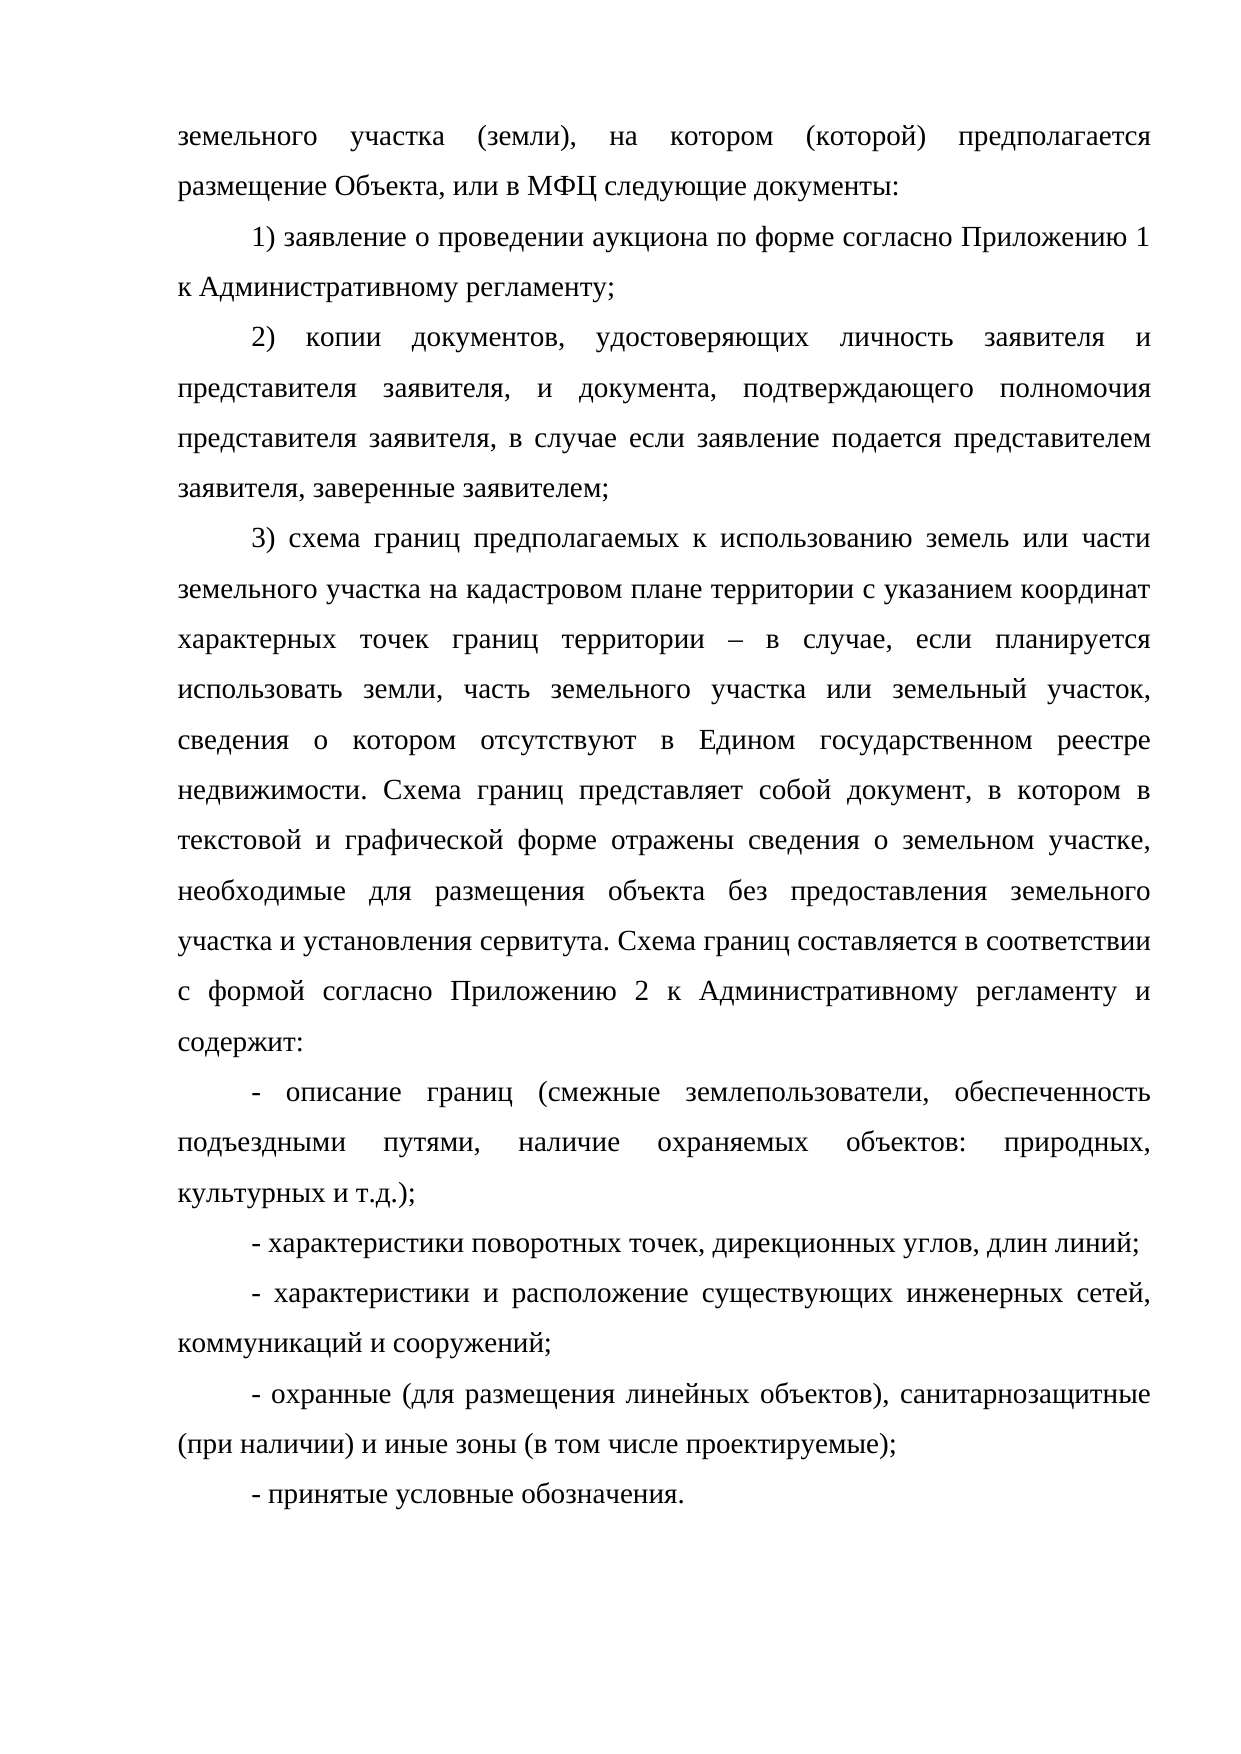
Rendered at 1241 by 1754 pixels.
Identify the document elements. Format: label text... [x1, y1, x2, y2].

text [177, 118, 1152, 202]
text 1) заявление о проведении аукциона по форме согласно Приложению 1 к Административному регламенту; [177, 219, 1152, 303]
text - характеристики поворотных точек, дирекционных углов, длин линий; [177, 1225, 1152, 1258]
text - охранные (для размещения линейных объектов), санитарнозащитные (при наличии) и иные зоны (в том числе проектируемые); [177, 1376, 1152, 1460]
text - принятые условные обозначения. [177, 1477, 1152, 1510]
text 2) копии документов, удостоверяющих личность заявителя и представителя заявителя, и документа, подтверждающего полномочия представителя заявителя, в случае если заявление подается представителем заявителя, заверенные заявителем; [177, 319, 1152, 504]
text - описание границ (смежные землепользователи, обеспеченность подъездными путями, наличие охраняемых объектов: природных, культурных и т.д.); [177, 1074, 1152, 1208]
text 3) схема границ предполагаемых к использованию земель или части земельного участка на кадастровом плане территории с указанием координат характерных точек границ территории – в случае, если планируется использовать земли, часть земельного участка или земельный участок, сведения о котором отсутствуют в Едином государственном реестре недвижимости. Схема границ представляет собой документ, в котором в текстовой и графической форме отражены сведения о земельном участке, необходимые для размещения объекта без предоставления земельного участка и установления сервитута. Схема границ составляется в соответствии с формой согласно Приложению 2 к Административному регламенту и содержит: [177, 521, 1152, 1057]
text - характеристики и расположение существующих инженерных сетей, коммуникаций и сооружений; [177, 1275, 1152, 1359]
